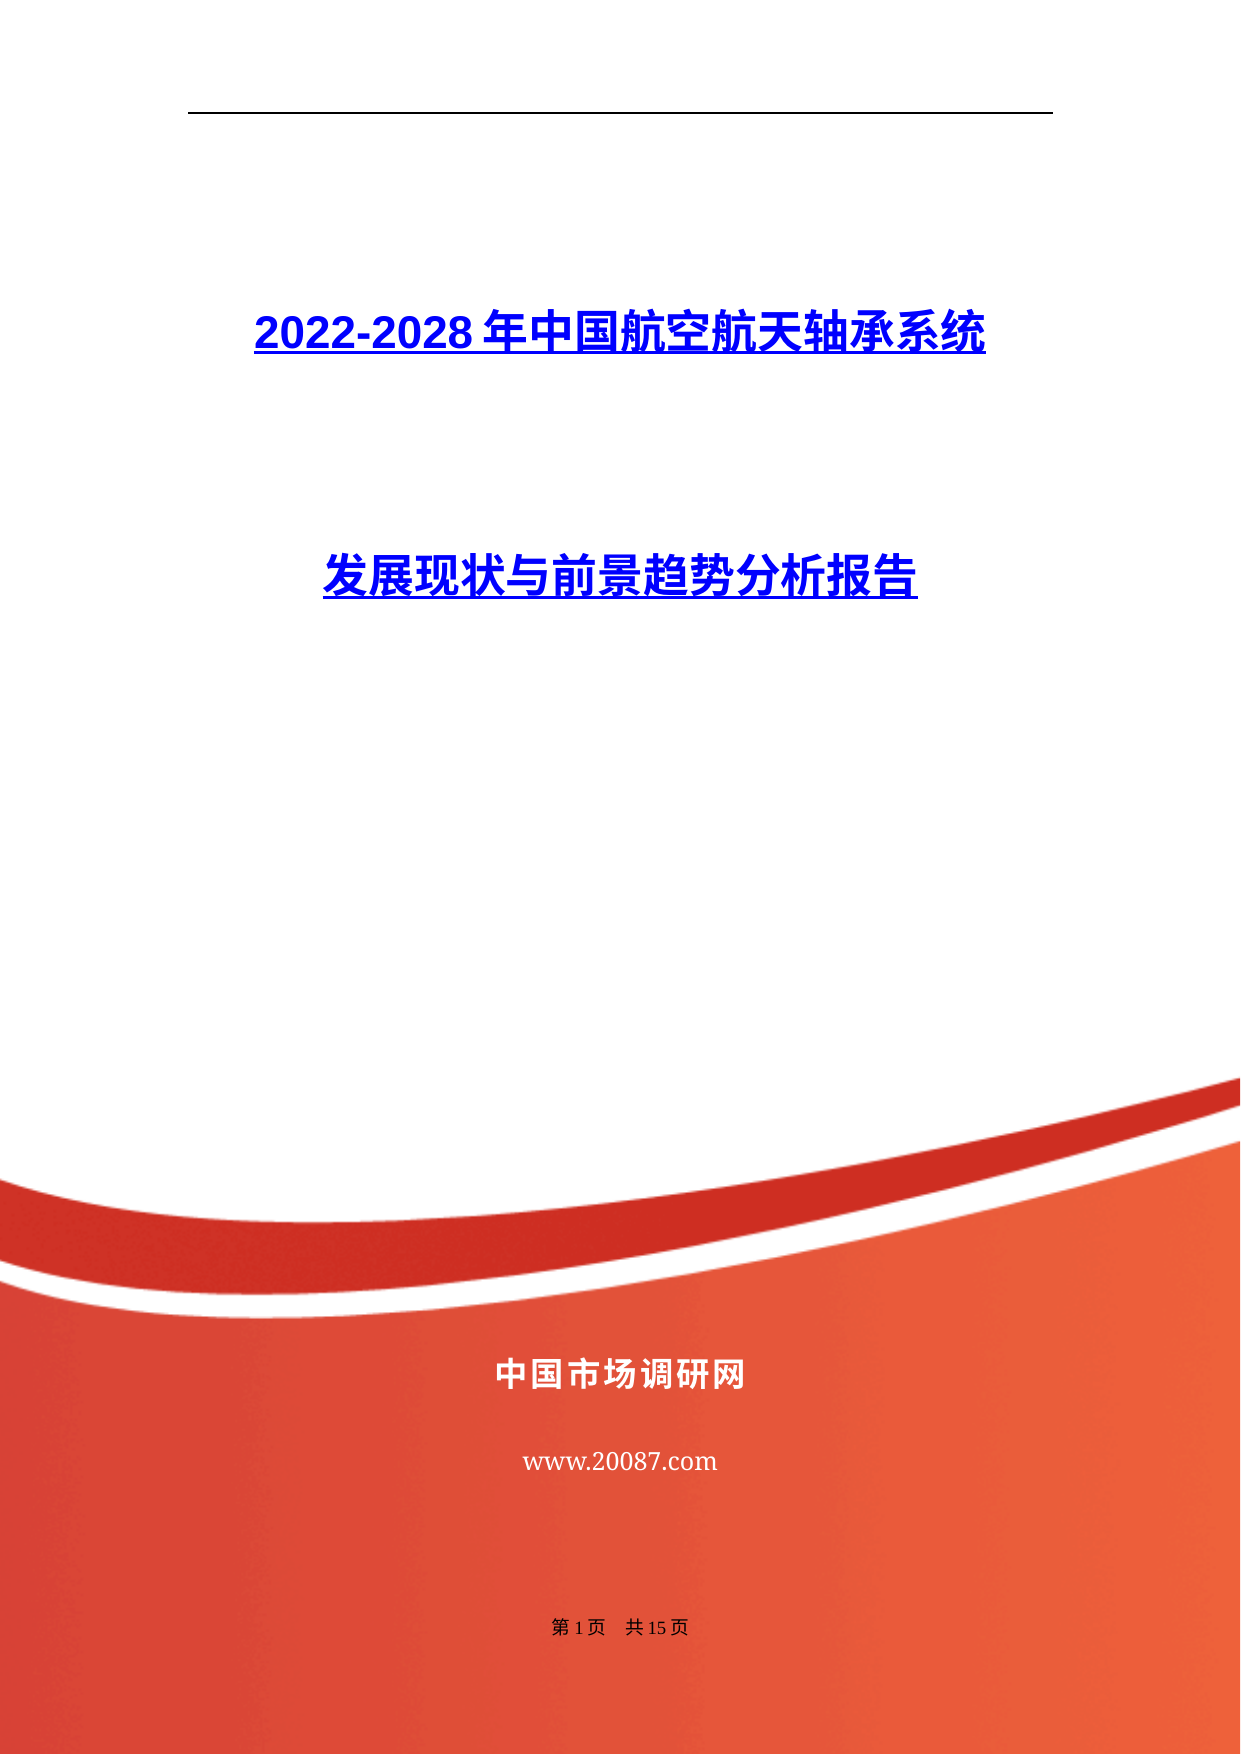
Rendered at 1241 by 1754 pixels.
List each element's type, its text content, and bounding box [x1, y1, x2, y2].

table_header 2022-2028年中国航空航天轴承系统发展现状与前景趋势分析报告 [188, 207, 1053, 773]
subtitle 中国市场调研网 [187, 1339, 1053, 1404]
picture [0, 1006, 1241, 1754]
text www.20087.com [187, 1428, 1053, 1493]
